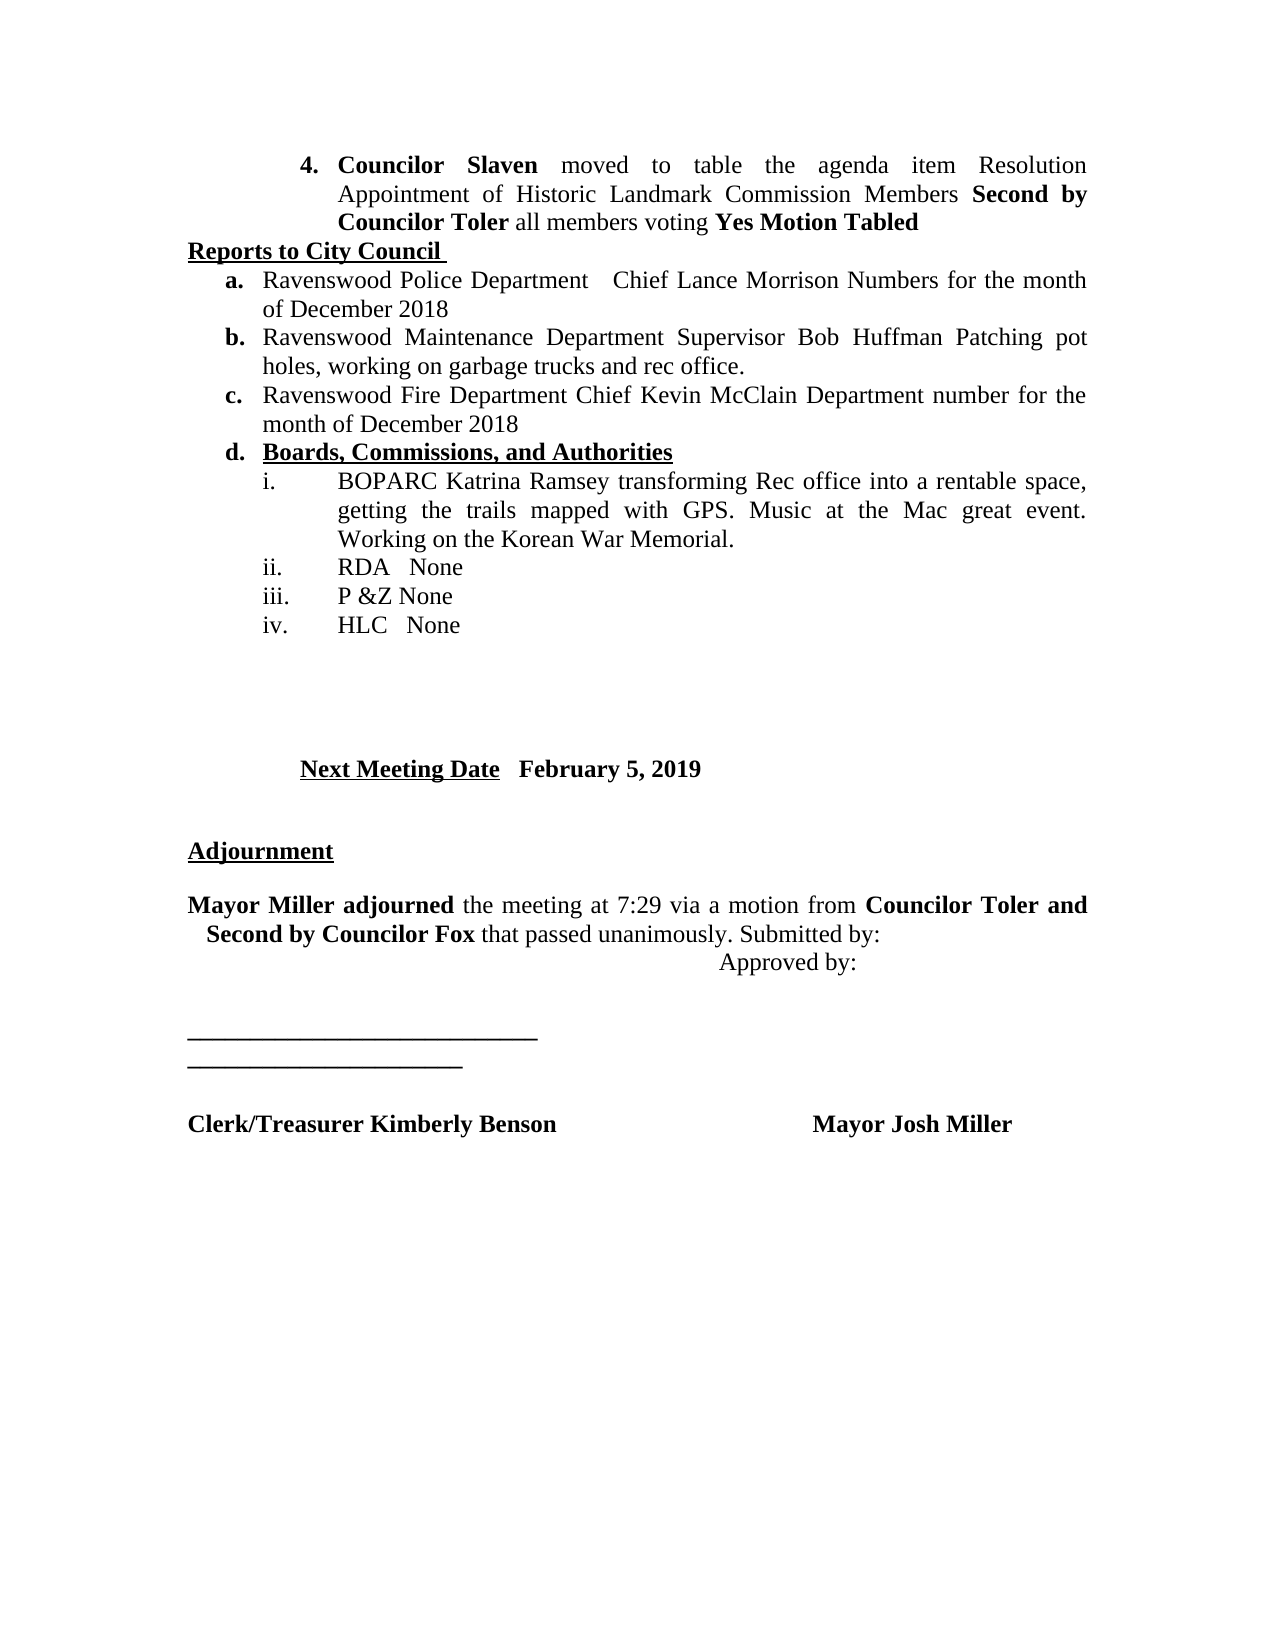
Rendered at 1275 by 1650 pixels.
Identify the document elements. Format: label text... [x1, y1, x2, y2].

list Boards, Commissions, and Authorities [225, 437, 1087, 466]
list P &Z None [262, 581, 1087, 610]
text ____________________________ ______________________ [187, 1014, 1087, 1071]
text Clerk/Treasurer Kimberly Benson Mayor Josh Miller [187, 1109, 1087, 1137]
list Ravenswood Police Department Chief Lance Morrison Numbers for the month of December 2018 [225, 265, 1087, 322]
list Ravenswood Maintenance Department Supervisor Bob Huffman Patching pot holes, working on garbage trucks and rec office. [225, 322, 1087, 380]
text Mayor Miller adjourned the meeting at 7:29 via a motion from Councilor Toler and Second by Councilor Fox that passed unanimously. Submitted by: Approved by: [187, 890, 1087, 976]
list Councilor Slaven moved to table the agenda item Resolution Appointment of Historic Landmark Commission Members Second by Councilor Toler all members voting Yes Motion Tabled [300, 150, 1087, 236]
list Next Meeting Date February 5, 2019 [300, 754, 1087, 782]
text Reports to City Council [187, 236, 1087, 265]
text Adjournment [187, 836, 1087, 865]
list Ravenswood Fire Department Chief Kevin McClain Department number for the month of December 2018 [225, 380, 1087, 437]
list HLC None [262, 610, 1087, 639]
list BOPARC Katrina Ramsey transforming Rec office into a rentable space, getting the trails mapped with GPS. Music at the Mac great event. Working on the Korean War Memorial. [262, 466, 1087, 552]
list RDA None [262, 552, 1087, 581]
